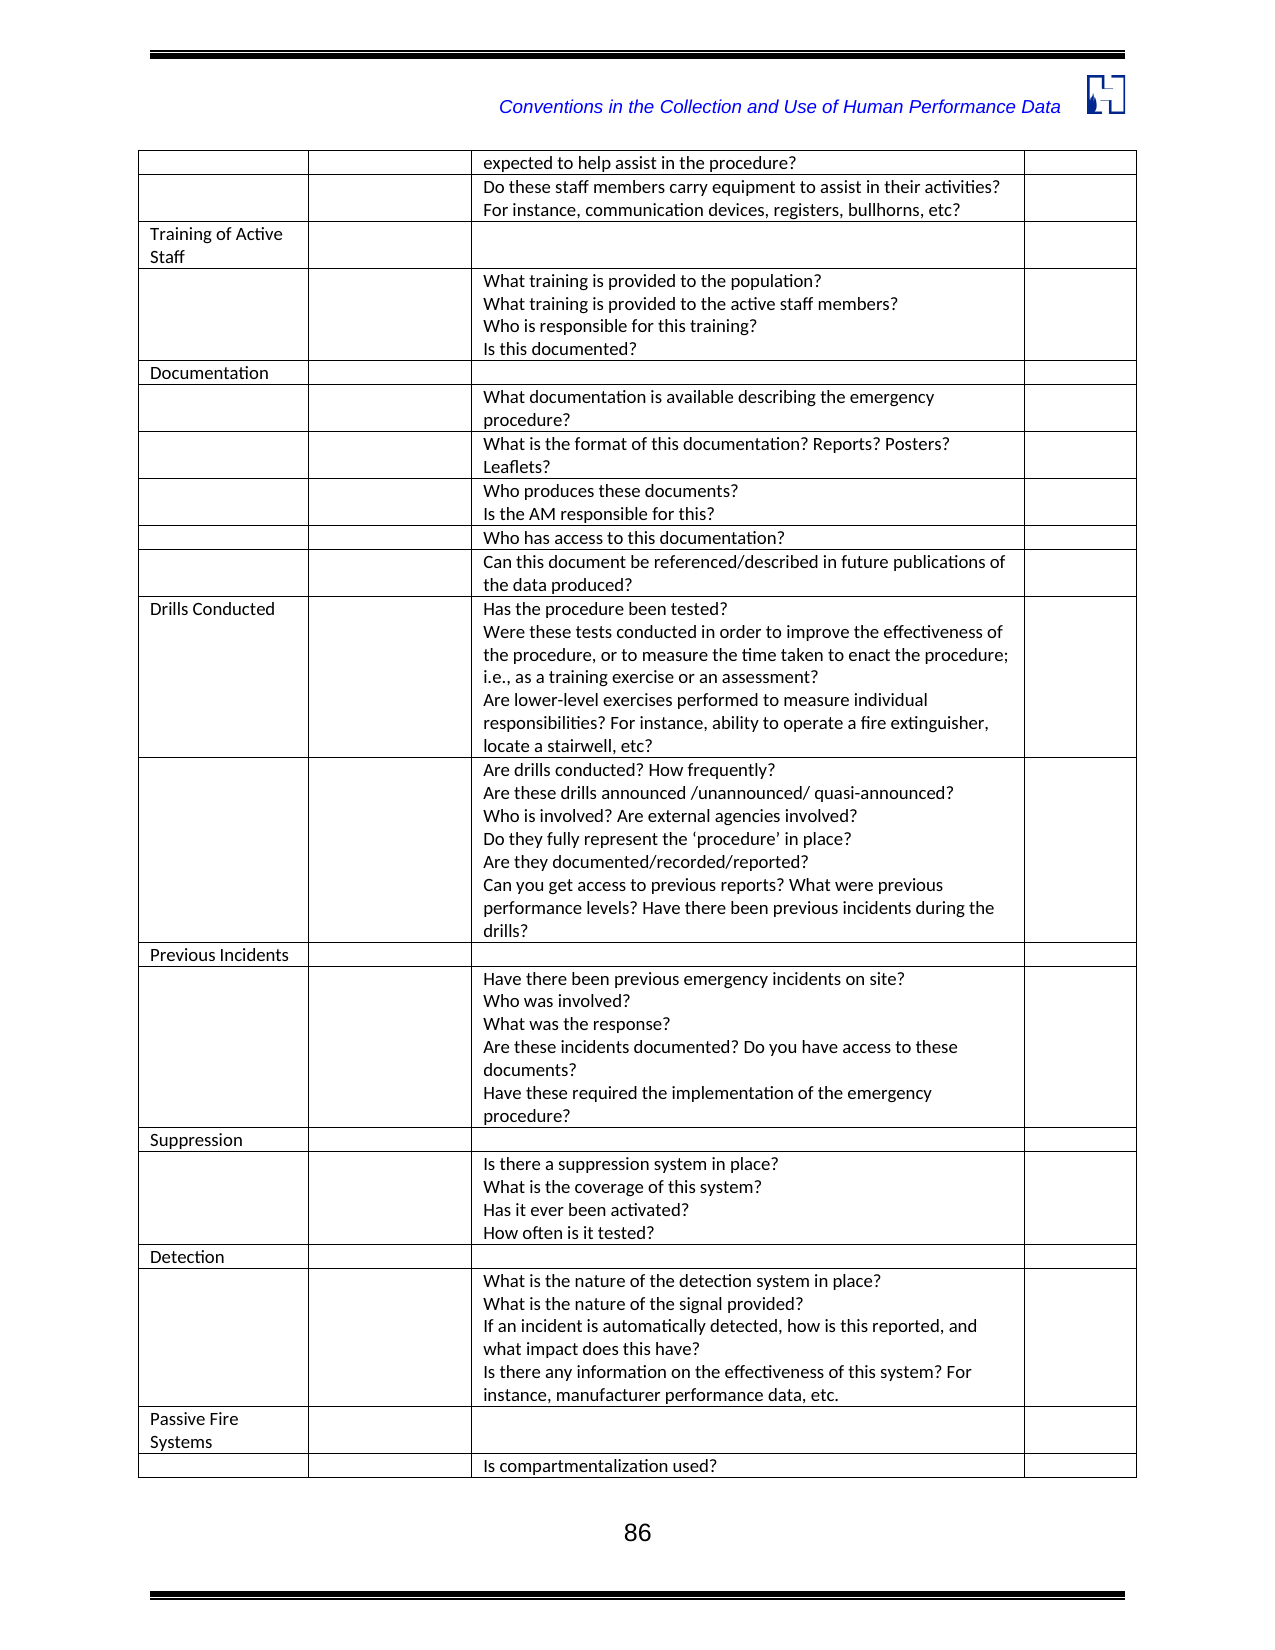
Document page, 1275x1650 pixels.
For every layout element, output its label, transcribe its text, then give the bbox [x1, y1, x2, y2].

table_cell [1025, 1128, 1136, 1151]
table_cell [309, 385, 471, 431]
table_cell Suppression [139, 1128, 308, 1151]
table_cell [472, 222, 1024, 268]
table_cell [139, 967, 308, 1127]
table_cell [139, 269, 308, 360]
table_cell [309, 758, 471, 942]
table_cell [1025, 943, 1136, 966]
table_cell Training of Active Staff [139, 222, 308, 268]
table_cell [139, 1269, 308, 1406]
table_cell [1025, 269, 1136, 360]
table_cell [309, 1454, 471, 1477]
table_cell [1025, 175, 1136, 221]
table_cell [139, 175, 308, 221]
table_cell [1025, 758, 1136, 942]
table_cell [139, 526, 308, 549]
table_cell [309, 597, 471, 757]
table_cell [472, 1454, 1024, 1477]
table_cell [139, 1152, 308, 1244]
table_cell [309, 432, 471, 478]
table_cell [1025, 597, 1136, 757]
table_cell [472, 1128, 1024, 1151]
table_cell [1025, 479, 1136, 525]
table_cell [1025, 432, 1136, 478]
table_cell [309, 151, 471, 174]
table_cell [1025, 1454, 1136, 1477]
table_cell Drills Conducted [139, 597, 308, 757]
table_cell [139, 758, 308, 942]
table_cell [139, 151, 308, 174]
table_cell [472, 361, 1024, 384]
table_cell [139, 479, 308, 525]
table_cell [309, 175, 471, 221]
table_cell What is the format of this documentation? Reports? Posters? Leaflets? [472, 432, 1024, 478]
table_cell [1025, 967, 1136, 1127]
table_cell Who produces these documents? Is the AM responsible for this? [472, 479, 1024, 525]
table_cell Do these staff members carry equipment to assist in their activities? For instance, communication devices, registers, bullhorns, etc? [472, 175, 1024, 221]
table_cell [139, 550, 308, 596]
table_cell Passive Fire Systems [139, 1407, 308, 1453]
table_cell [309, 269, 471, 360]
table_cell [1025, 1245, 1136, 1268]
table_cell [309, 526, 471, 549]
table_cell Detection [139, 1245, 308, 1268]
table_cell [1025, 526, 1136, 549]
table_cell [1025, 1269, 1136, 1406]
table_cell [1025, 550, 1136, 596]
table_cell [1025, 385, 1136, 431]
table_cell What documentation is available describing the emergency procedure? [472, 385, 1024, 431]
table_cell [472, 1245, 1024, 1268]
table_cell Have there been previous emergency incidents on site? Who was involved? What was the response? Are these incidents documented? Do you have access to these documents? Have these required the implementation of the emergency procedure? [472, 967, 1024, 1127]
table_cell [472, 1407, 1024, 1453]
table_cell Can this document be referenced/described in future publications of the data produced? [472, 550, 1024, 596]
table_cell [309, 1245, 471, 1268]
table_cell [1025, 1152, 1136, 1244]
table_cell [309, 361, 471, 384]
table_cell [139, 432, 308, 478]
table_cell What training is provided to the population? What training is provided to the active staff members? Who is responsible for this training? Is this documented? [472, 269, 1024, 360]
table_cell [1025, 222, 1136, 268]
table_cell [309, 1152, 471, 1244]
table_cell [309, 1269, 471, 1406]
picture [1086, 75, 1125, 114]
table_cell [139, 385, 308, 431]
table_cell [309, 479, 471, 525]
table_cell [1025, 361, 1136, 384]
table_cell Are drills conducted? How frequently? Are these drills announced /unannounced/ quasi-announced? Who is involved? Are external agencies involved? Do they fully represent the ‘procedure’ in place? Are they documented/recorded/reported? Can you get access to previous reports? What were previous performance levels? Have there been previous incidents during the drills? [472, 758, 1024, 942]
table_cell Is there a suppression system in place? What is the coverage of this system? Has it ever been activated? How often is it tested? [472, 1152, 1024, 1244]
table_cell [472, 943, 1024, 966]
table_cell Has the procedure been tested? Were these tests conducted in order to improve the effectiveness of the procedure, or to measure the time taken to enact the procedure; i.e., as a training exercise or an assessment? Are lower-level exercises performed to measure individual responsibilities? For instance, ability to operate a fire extinguisher, locate a stairwell, etc? [472, 597, 1024, 757]
table_cell [139, 1454, 308, 1477]
table_cell Who has access to this documentation? [472, 526, 1024, 549]
table_cell [309, 943, 471, 966]
table_cell [309, 550, 471, 596]
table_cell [472, 151, 1024, 174]
table_cell What is the nature of the detection system in place? What is the nature of the signal provided? If an incident is automatically detected, how is this reported, and what impact does this have? Is there any information on the effectiveness of this system? For instance, manufacturer performance data, etc. [472, 1269, 1024, 1406]
table_cell [309, 1128, 471, 1151]
table_cell [309, 967, 471, 1127]
table_cell [1025, 151, 1136, 174]
table_cell [309, 222, 471, 268]
table_cell [1025, 1407, 1136, 1453]
table_cell Previous Incidents [139, 943, 308, 966]
table_cell [309, 1407, 471, 1453]
table_cell Documentation [139, 361, 308, 384]
